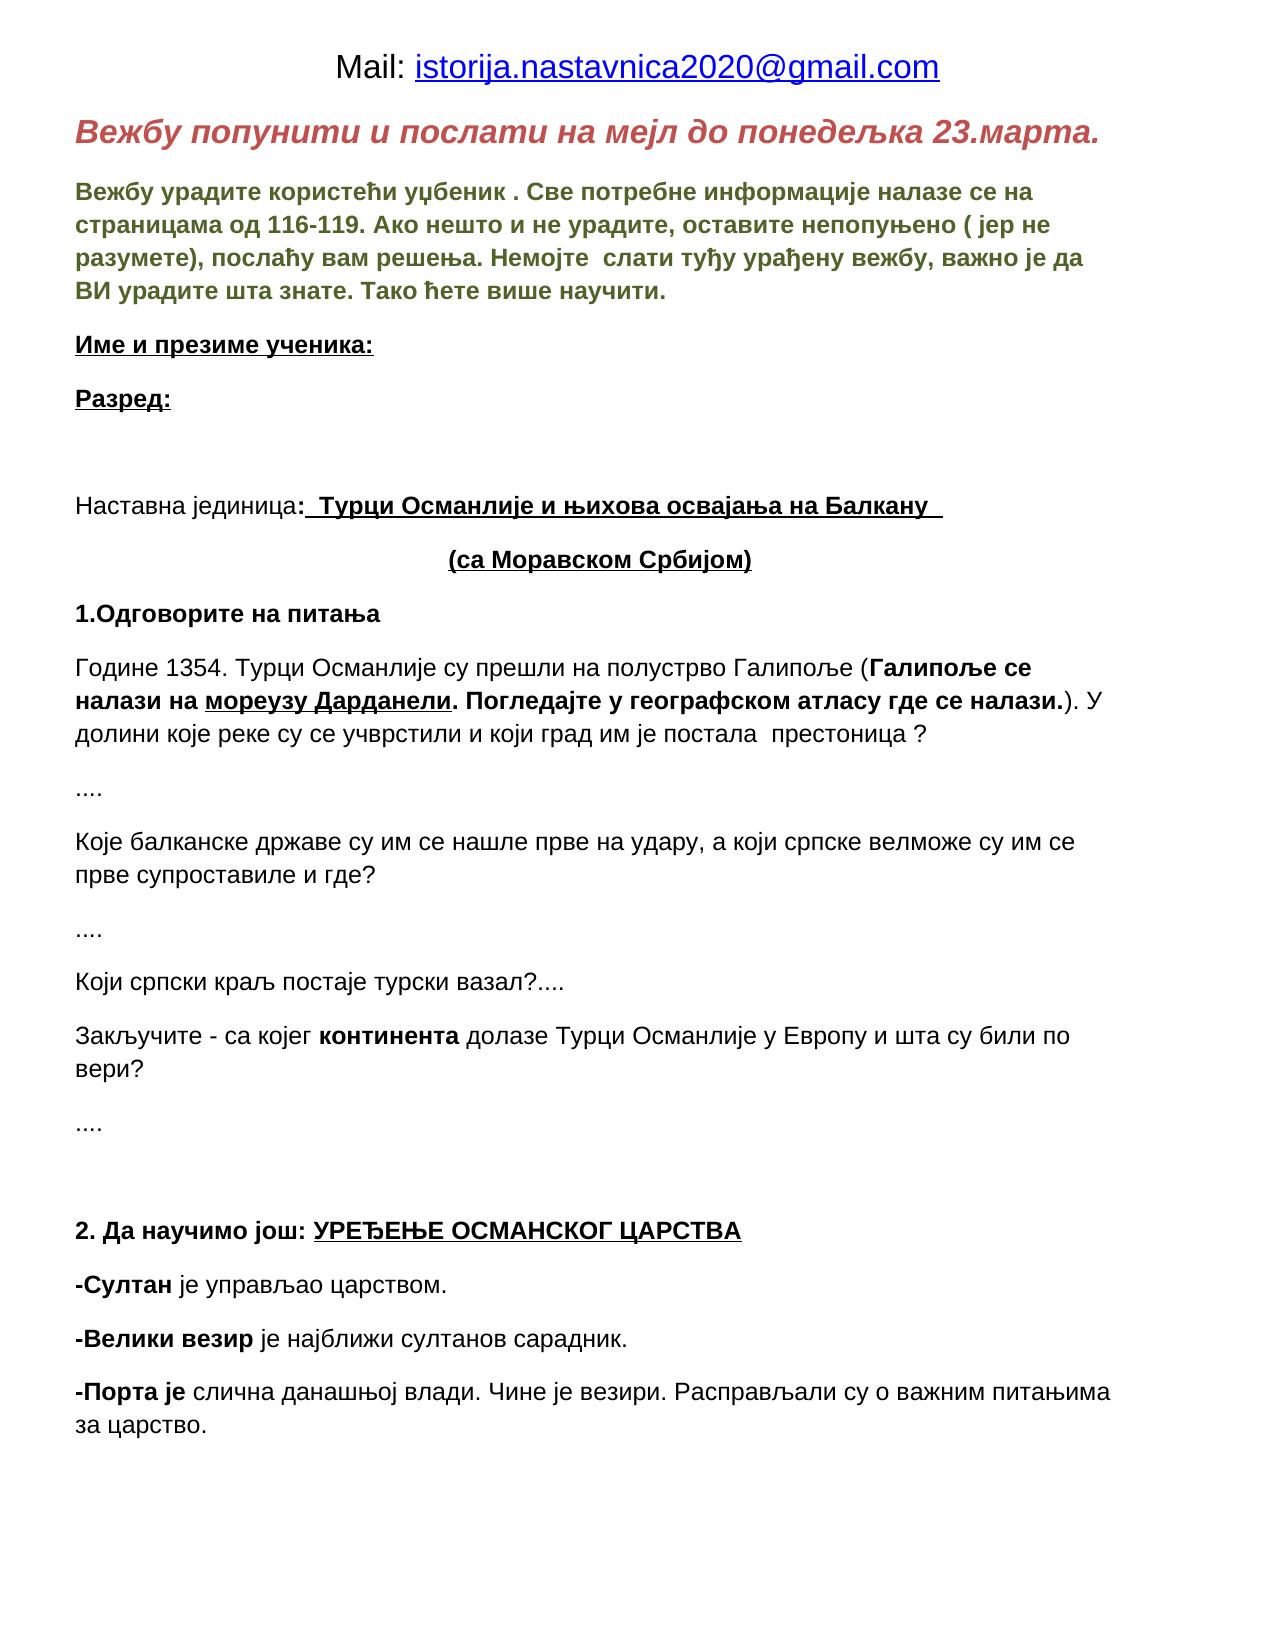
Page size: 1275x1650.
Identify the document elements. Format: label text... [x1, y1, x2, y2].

text -Султан је управљао царством. [75, 1270, 1125, 1298]
text .... [75, 913, 1125, 942]
text Име и презиме ученика: [75, 330, 1125, 358]
text 1.Одговорите на питања [75, 599, 1125, 628]
text Разред: [75, 384, 1125, 412]
text Године 1354. Турци Османлије су прешли на полустрво Галипоље (Галипоље се налази на мореузу Дарданели. Погледајте у географском атласу где се налази.). У долини које реке су се учврстили и који град им је постала престоница ? [75, 653, 1125, 748]
text Вежбу попунити и послати на мејл до понедељка 23.марта. [75, 112, 1125, 150]
text Који српски краљ постаје турски вазал?.... [75, 967, 1125, 996]
text Закључите - са којег континента долазе Турци Османлије у Европу и шта су били по вери? [75, 1021, 1125, 1083]
text .... [75, 773, 1125, 802]
text Које балканске државе су им се нашле прве на удару, а који српске велможе су им се прве супроставиле и где? [75, 827, 1125, 888]
text 2. Да научимо још: УРЕЂЕЊЕ ОСМАНСКОГ ЦАРСТВА [75, 1216, 1125, 1244]
text Наставна јединица: Турци Османлије и њихова освајања на Балкану [75, 491, 1125, 520]
text (са Моравском Србијом) [75, 545, 1125, 574]
text -Велики везир је најближи султанов сарадник. [75, 1323, 1125, 1352]
text Mail: istorija.nastavnica2020@gmail.com [150, 47, 1125, 85]
text Вежбу урадите користећи уџбеник . Све потребне информације налазе се на страницама од 116-119. Ако нешто и не урадите, оставите непопуњено ( јер не разумете), послаћу вам решења. Немојте слати туђу урађену вежбу, важно је да ВИ урадите шта знате. Тако ћете више научити. [75, 177, 1125, 305]
text -Порта је слична данашњој влади. Чине је везири. Расправљали су о важним питањима за царство. [75, 1377, 1125, 1439]
text .... [75, 1108, 1125, 1137]
